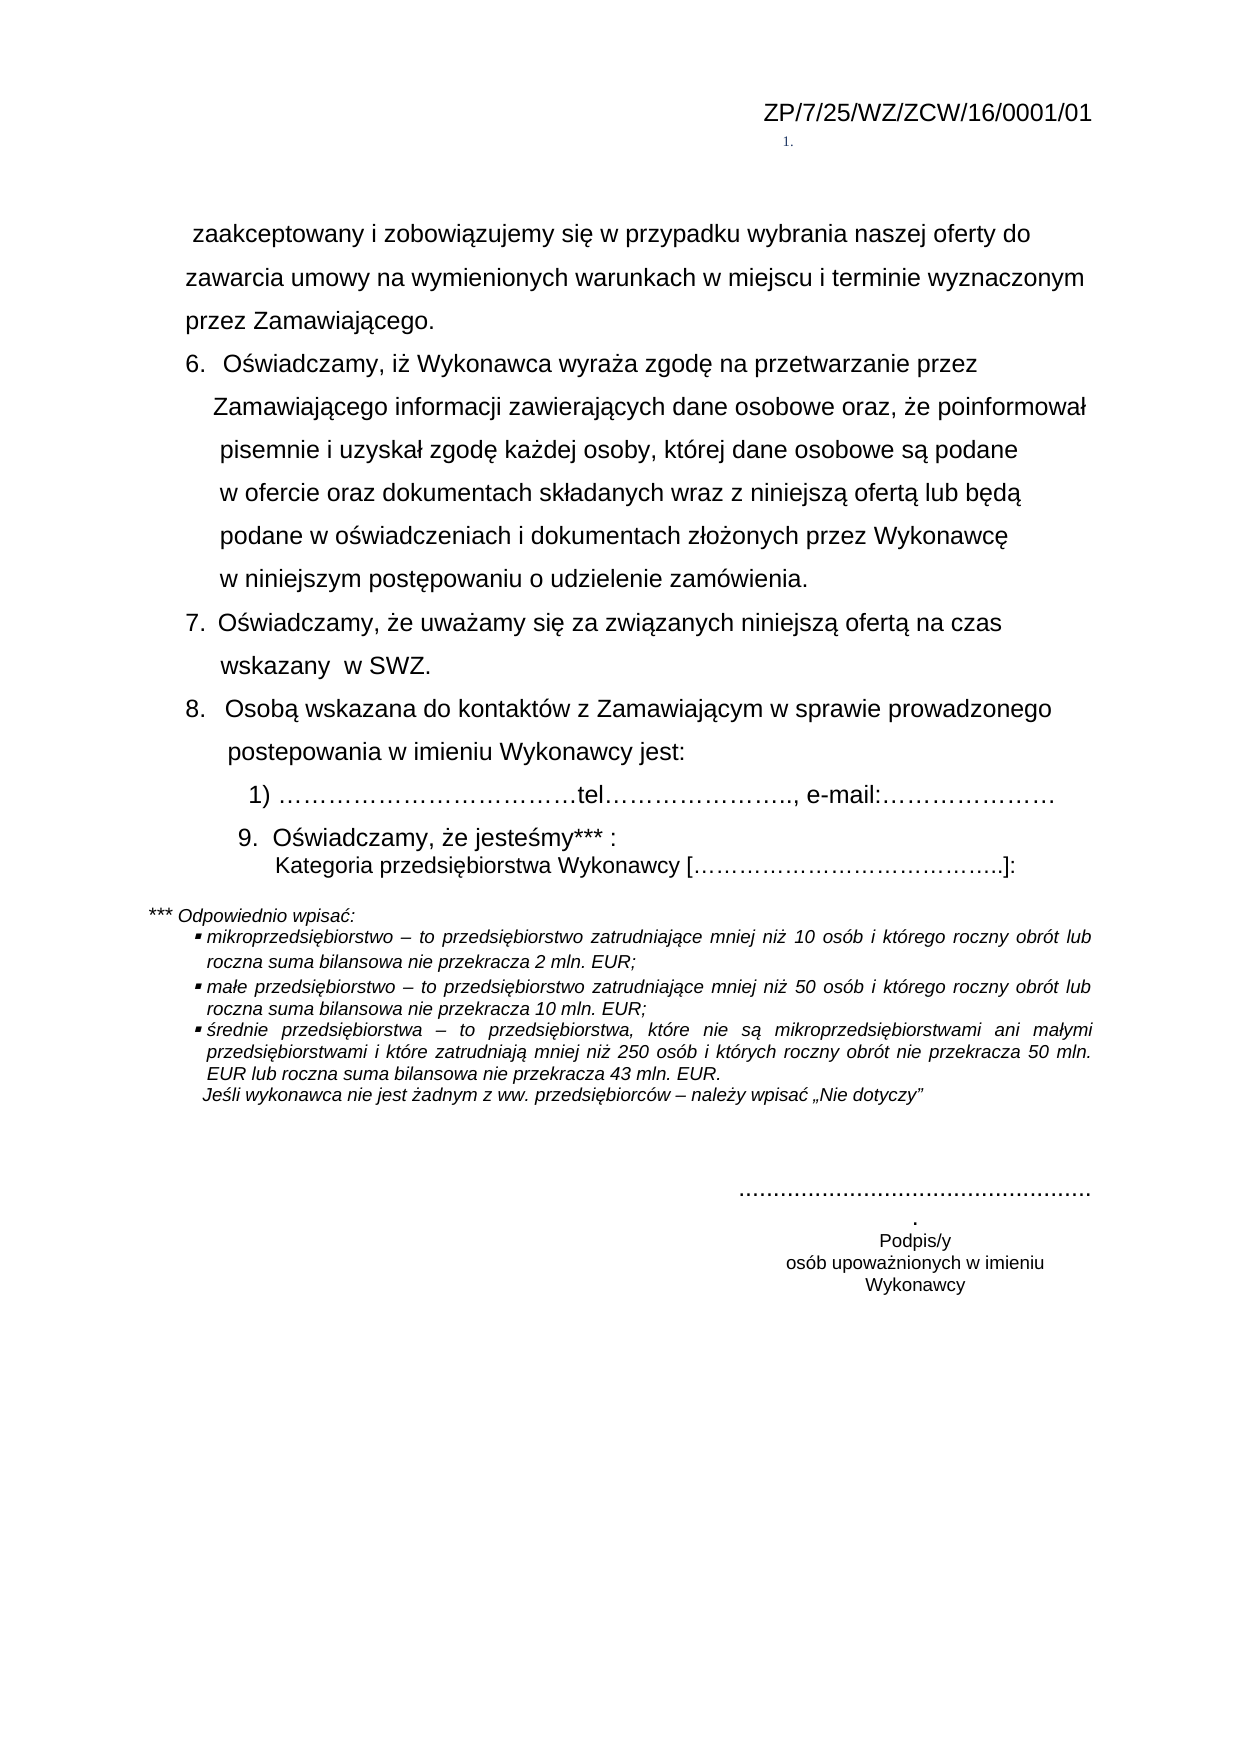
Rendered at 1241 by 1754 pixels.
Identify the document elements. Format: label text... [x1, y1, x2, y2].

list podane w oświadczeniach i dokumentach złożonych przez Wykonawcę [185, 521, 1093, 550]
text Jeśli wykonawca nie jest żadnym z ww. przedsiębiorców – należy wpisać „Nie dotyczy” [192, 1084, 1093, 1106]
text osób upoważnionych w imieniu Wykonawcy [738, 1252, 1093, 1295]
list Oświadczamy, że uważamy się za związanych niniejszą ofertą na czas [185, 608, 1093, 636]
list w niniejszym postępowaniu o udzielenie zamówienia. [185, 564, 1093, 593]
list w ofercie oraz dokumentach składanych wraz z niniejszą ofertą lub będą [185, 478, 1093, 507]
text .................................................... [738, 1173, 1093, 1230]
list pisemnie i uzyskał zgodę każdej osoby, której dane osobowe są podane [185, 435, 1093, 464]
text wskazany w SWZ. [137, 651, 1093, 679]
list mikroprzedsiębiorstwo – to przedsiębiorstwo zatrudniające mniej niż 10 osób i którego roczny obrót lub roczna suma bilansowa nie przekracza 2 mln. EUR; [192, 926, 1093, 973]
list Oświadczamy, iż Wykonawca wyraża zgodę na przetwarzanie przez [185, 349, 1093, 378]
list Osobą wskazana do kontaktów z Zamawiającym w sprawie prowadzonego [185, 694, 1093, 723]
text Podpis/y [738, 1230, 1093, 1252]
list średnie przedsiębiorstwa – to przedsiębiorstwa, które nie są mikroprzedsiębiorstwami ani małymi przedsiębiorstwami i które zatrudniają mniej niż 250 osób i których roczny obrót nie przekracza 50 mln. EUR lub roczna suma bilansowa nie przekracza 43 mln. EUR. [192, 1019, 1093, 1084]
text Kategoria przedsiębiorstwa Wykonawcy […………………………………..]: [148, 852, 1093, 878]
text 9. Oświadczamy, że jesteśmy*** : [148, 823, 1093, 852]
text postepowania w imieniu Wykonawcy jest: [137, 737, 1093, 766]
list Zamawiającego informacji zawierających dane osobowe oraz, że poinformował [185, 392, 1093, 421]
list małe przedsiębiorstwo – to przedsiębiorstwo zatrudniające mniej niż 50 osób i którego roczny obrót lub roczna suma bilansowa nie przekracza 10 mln. EUR; [192, 976, 1093, 1019]
text *** Odpowiednio wpisać: [148, 902, 1093, 926]
text 1) ………………………………tel………………….., e-mail:………………… [137, 780, 1093, 809]
list zaakceptowany i zobowiązujemy się w przypadku wybrania naszej oferty do zawarcia umowy na wymienionych warunkach w miejscu i terminie wyznaczonym przez Zamawiającego. [185, 171, 1093, 334]
